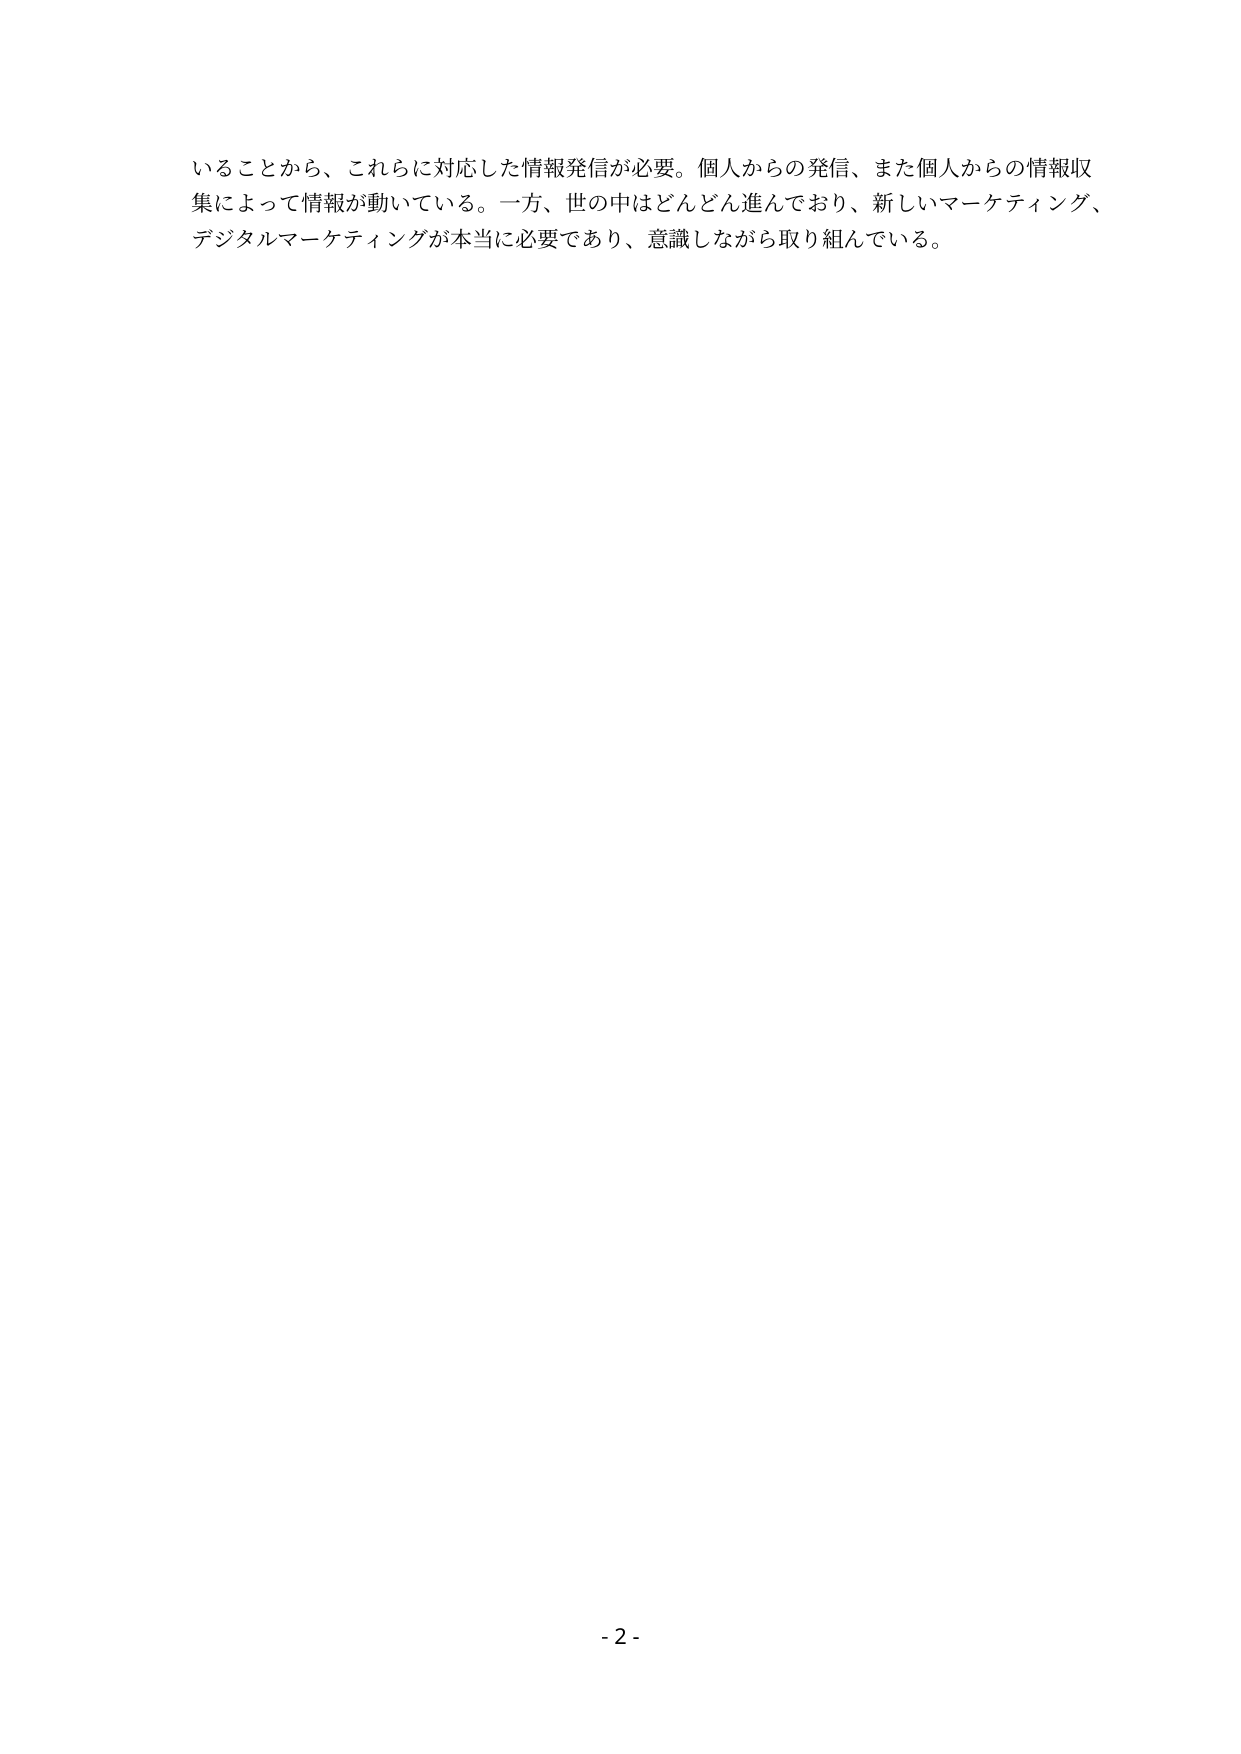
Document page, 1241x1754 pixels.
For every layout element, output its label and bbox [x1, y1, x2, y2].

text [148, 149, 1092, 255]
